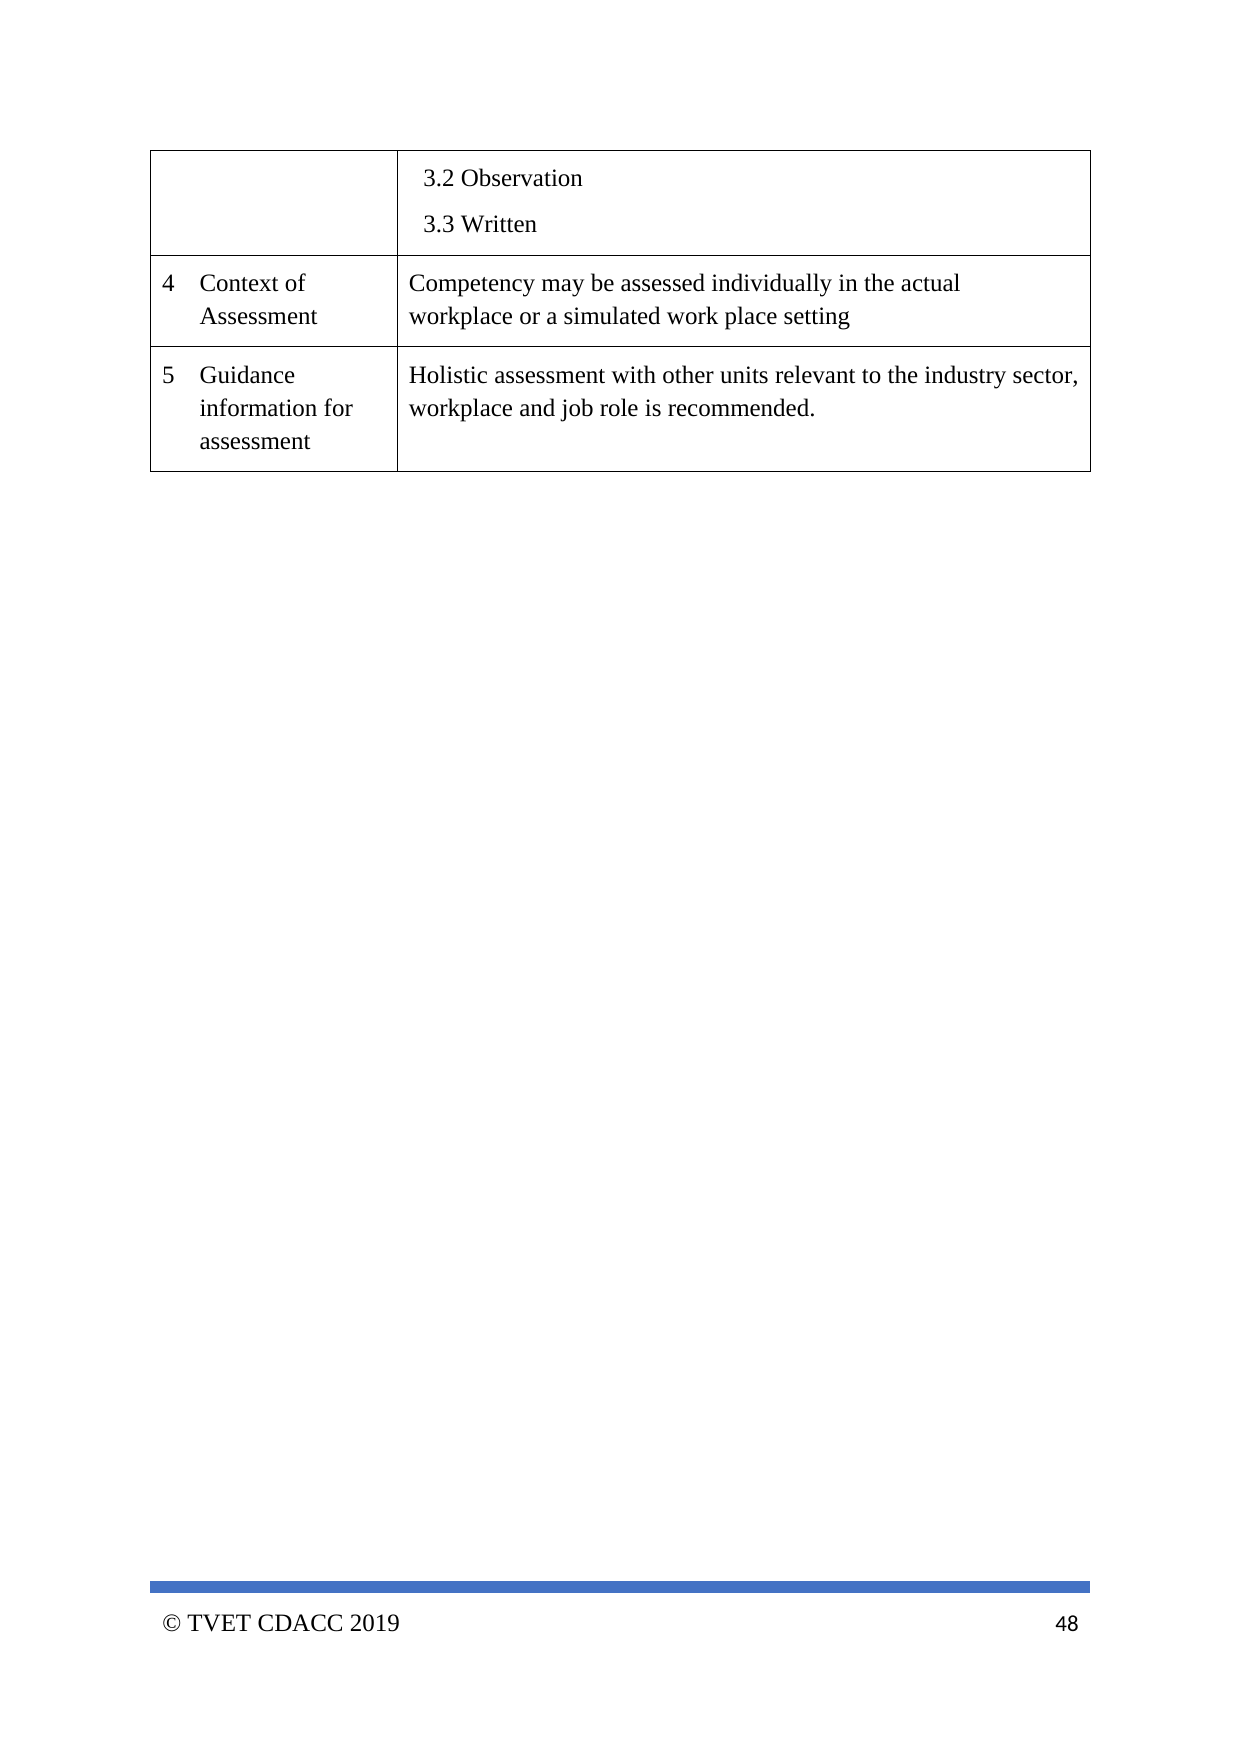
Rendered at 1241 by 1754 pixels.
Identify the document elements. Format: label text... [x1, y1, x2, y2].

table_cell Context of Assessment [151, 256, 397, 346]
table_cell Guidance information for assessment [151, 347, 397, 471]
table_cell Competency may be assessed individually in the actual workplace or a simulated work place setting [398, 256, 1090, 346]
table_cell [151, 151, 397, 254]
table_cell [398, 151, 1090, 254]
table_cell Holistic assessment with other units relevant to the industry sector, workplace and job role is recommended. [398, 347, 1090, 471]
